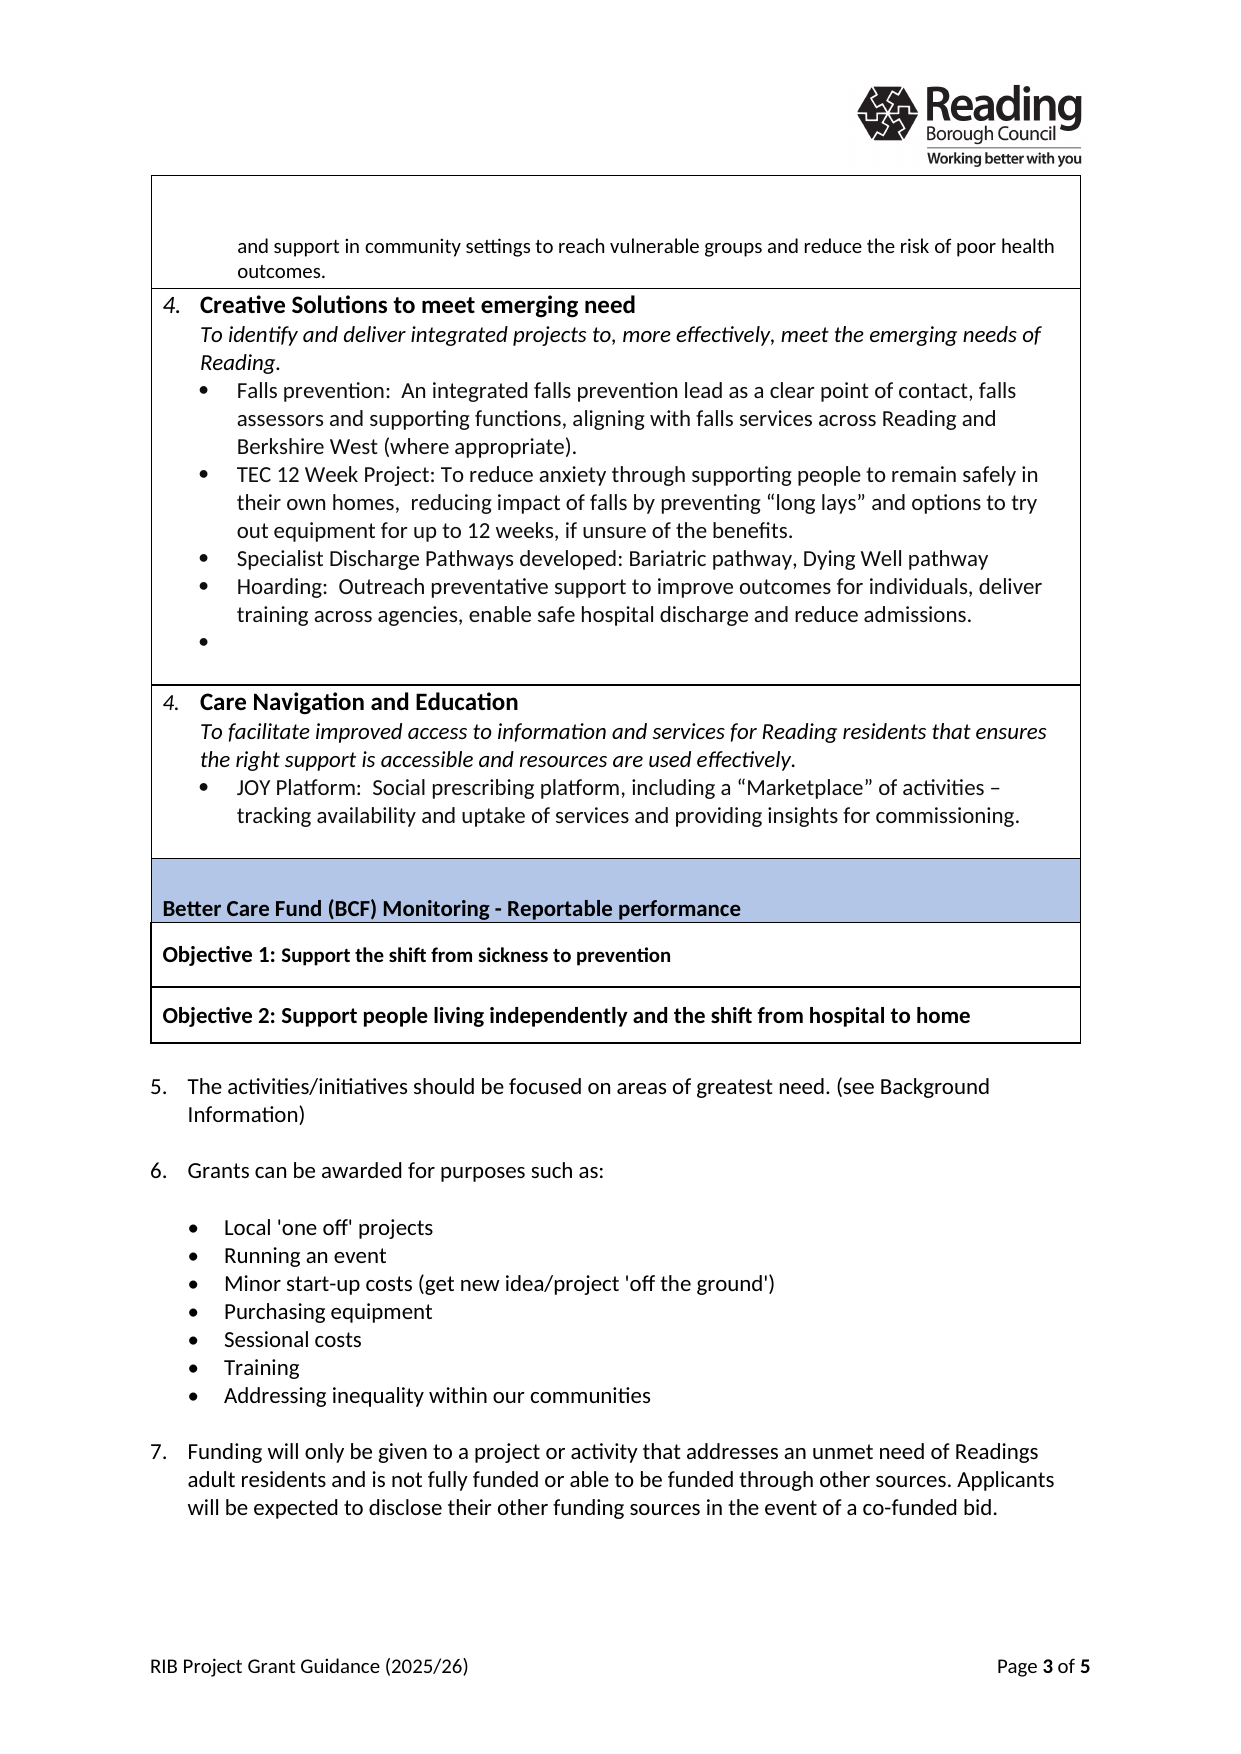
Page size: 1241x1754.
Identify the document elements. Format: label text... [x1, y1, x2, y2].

table_cell Creative Solutions to meet emerging need To identify and deliver integrated projects to, more effectively, meet the emerging needs of Reading. Falls prevention: An integrated falls prevention lead as a clear point of contact, falls assessors and supporting functions, aligning with falls services across Reading and Berkshire West (where appropriate). TEC 12 Week Project: To reduce anxiety through supporting people to remain safely in their own homes, reducing impact of falls by preventing “long lays” and options to try out equipment for up to 12 weeks, if unsure of the benefits. Specialist Discharge Pathways developed: Bariatric pathway, Dying Well pathway Hoarding: Outreach preventative support to improve outcomes for individuals, deliver training across agencies, enable safe hospital discharge and reduce admissions. [152, 289, 1080, 684]
list Local 'one off' projects [187, 1213, 1090, 1241]
list Training [187, 1353, 1090, 1381]
list Grants can be awarded for purposes such as: [150, 1157, 1090, 1185]
list The activities/initiatives should be focused on areas of greatest need. (see Background Information) [150, 1072, 1090, 1128]
list Addressing inequality within our communities [187, 1381, 1090, 1409]
table_cell Better Care Fund (BCF) Monitoring - Reportable performance [152, 859, 1080, 922]
table_cell Objective 1: Support the shift from sickness to prevention [152, 923, 1080, 986]
table_cell Care Navigation and Education To facilitate improved access to information and services for Reading residents that ensures the right support is accessible and resources are used effectively. JOY Platform: Social prescribing platform, including a “Marketplace” of activities – tracking availability and uptake of services and providing insights for commissioning. [152, 686, 1080, 858]
list Running an event [187, 1241, 1090, 1269]
list Minor start-up costs (get new idea/project 'off the ground') [187, 1269, 1090, 1297]
list Purchasing equipment [187, 1297, 1090, 1325]
picture [849, 75, 1091, 176]
list Sessional costs [187, 1325, 1090, 1353]
list Funding will only be given to a project or activity that addresses an unmet need of Readings adult residents and is not fully funded or able to be funded through other sources. Applicants will be expected to disclose their other funding sources in the event of a co-funded bid. [150, 1437, 1090, 1521]
table_cell Objective 2: Support people living independently and the shift from hospital to home [152, 988, 1080, 1042]
